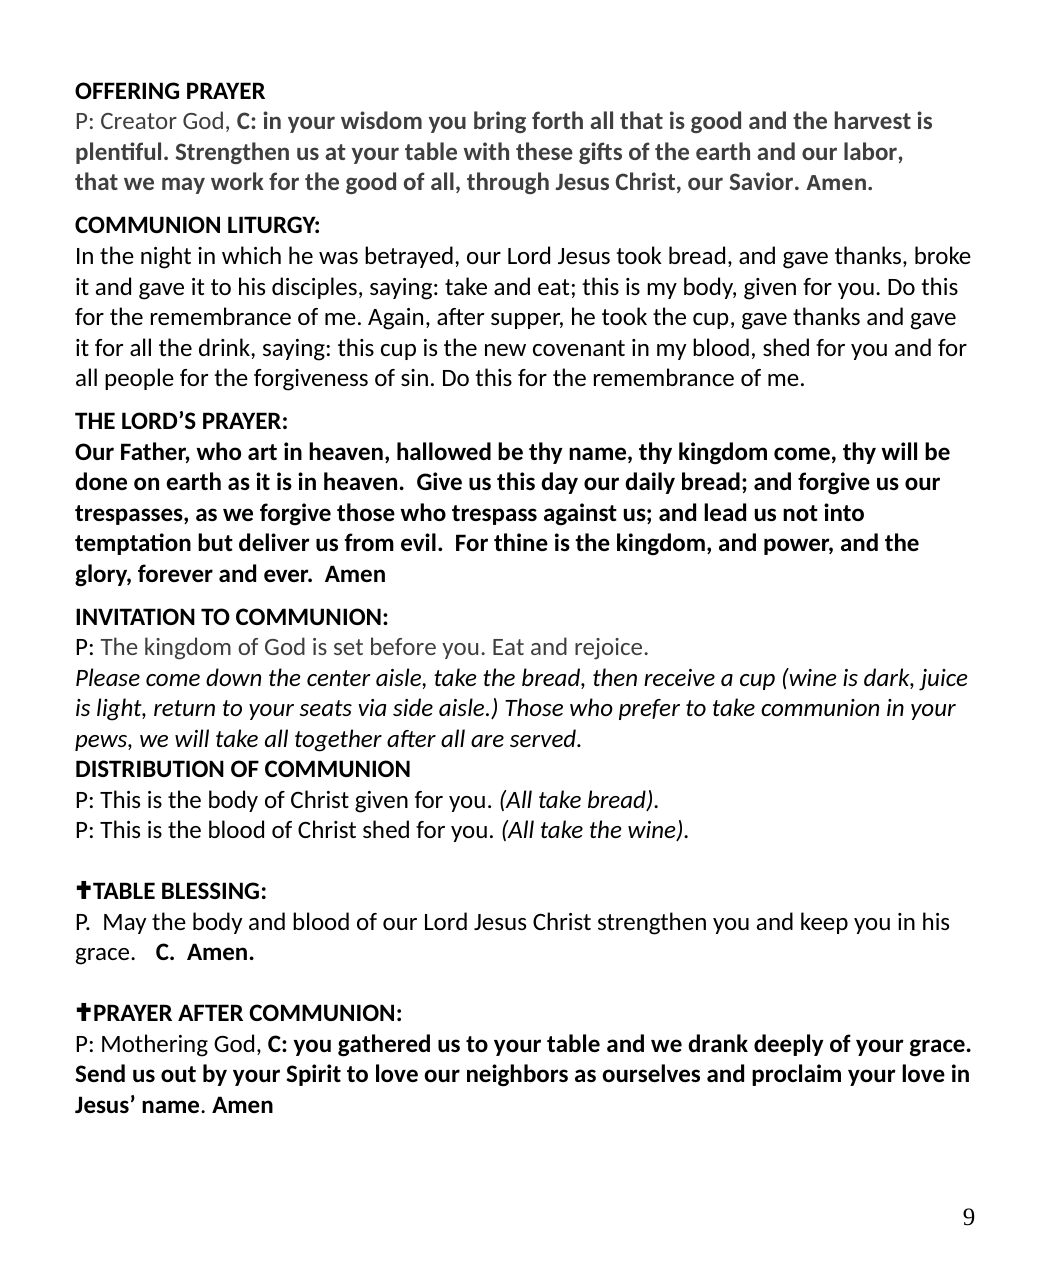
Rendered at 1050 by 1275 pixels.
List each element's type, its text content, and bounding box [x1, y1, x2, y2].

text THE LORD’S PRAYER: [75, 405, 975, 436]
text P: This is the body of Christ given for you. (All take bread). [75, 784, 975, 814]
text OFFERING PRAYER [75, 75, 975, 106]
text INVITATION TO COMMUNION: [75, 601, 975, 631]
text In the night in which he was betrayed, our Lord Jesus took bread, and gave thanks, broke it and gave it to his disciples, saying: take and eat; this is my body, given for you. Do this for the remembrance of me. Again, after supper, he took the cup, gave thanks and gave it for all the drink, saying: this cup is the new covenant in my blood, shed for you and for all people for the forgiveness of sin. Do this for the remembrance of me. [75, 240, 975, 393]
text DISTRIBUTION OF COMMUNION [75, 753, 975, 784]
text Our Father, who art in heaven, hallowed be thy name, thy kingdom come, thy will be done on earth as it is in heaven. Give us this day our daily bread; and forgive us our trespasses, as we forgive those who trespass against us; and lead us not into temptation but deliver us from evil. For thine is the kingdom, and power, and the glory, forever and ever. Amen [75, 436, 975, 588]
text that we may work for the good of all, through Jesus Christ, our Savior. Amen. [75, 167, 975, 197]
text P: This is the blood of Christ shed for you. (All take the wine). [75, 814, 975, 845]
text PRAYER AFTER COMMUNION: [75, 998, 975, 1028]
text P: Creator God, C: in your wisdom you bring forth all that is good and the harvest is plentiful. Strengthen us at your table with these gifts of the earth and our labor, [75, 106, 975, 167]
text P: Mothering God, C: you gathered us to your table and we drank deeply of your grace. [75, 1028, 975, 1059]
text P: The kingdom of God is set before you. Eat and rejoice. [75, 631, 975, 662]
text P. May the body and blood of our Lord Jesus Christ strengthen you and keep you in his grace. C. Amen. [75, 906, 975, 967]
text Please come down the center aisle, take the bread, then receive a cup (wine is dark, juice is light, return to your seats via side aisle.) Those who prefer to take communion in your pews, we will take all together after all are served. [75, 662, 975, 753]
text TABLE BLESSING: [75, 876, 975, 906]
text Send us out by your Spirit to love our neighbors as ourselves and proclaim your love in Jesus’ name. Amen [75, 1059, 975, 1120]
text COMMUNION LITURGY: [75, 209, 975, 240]
